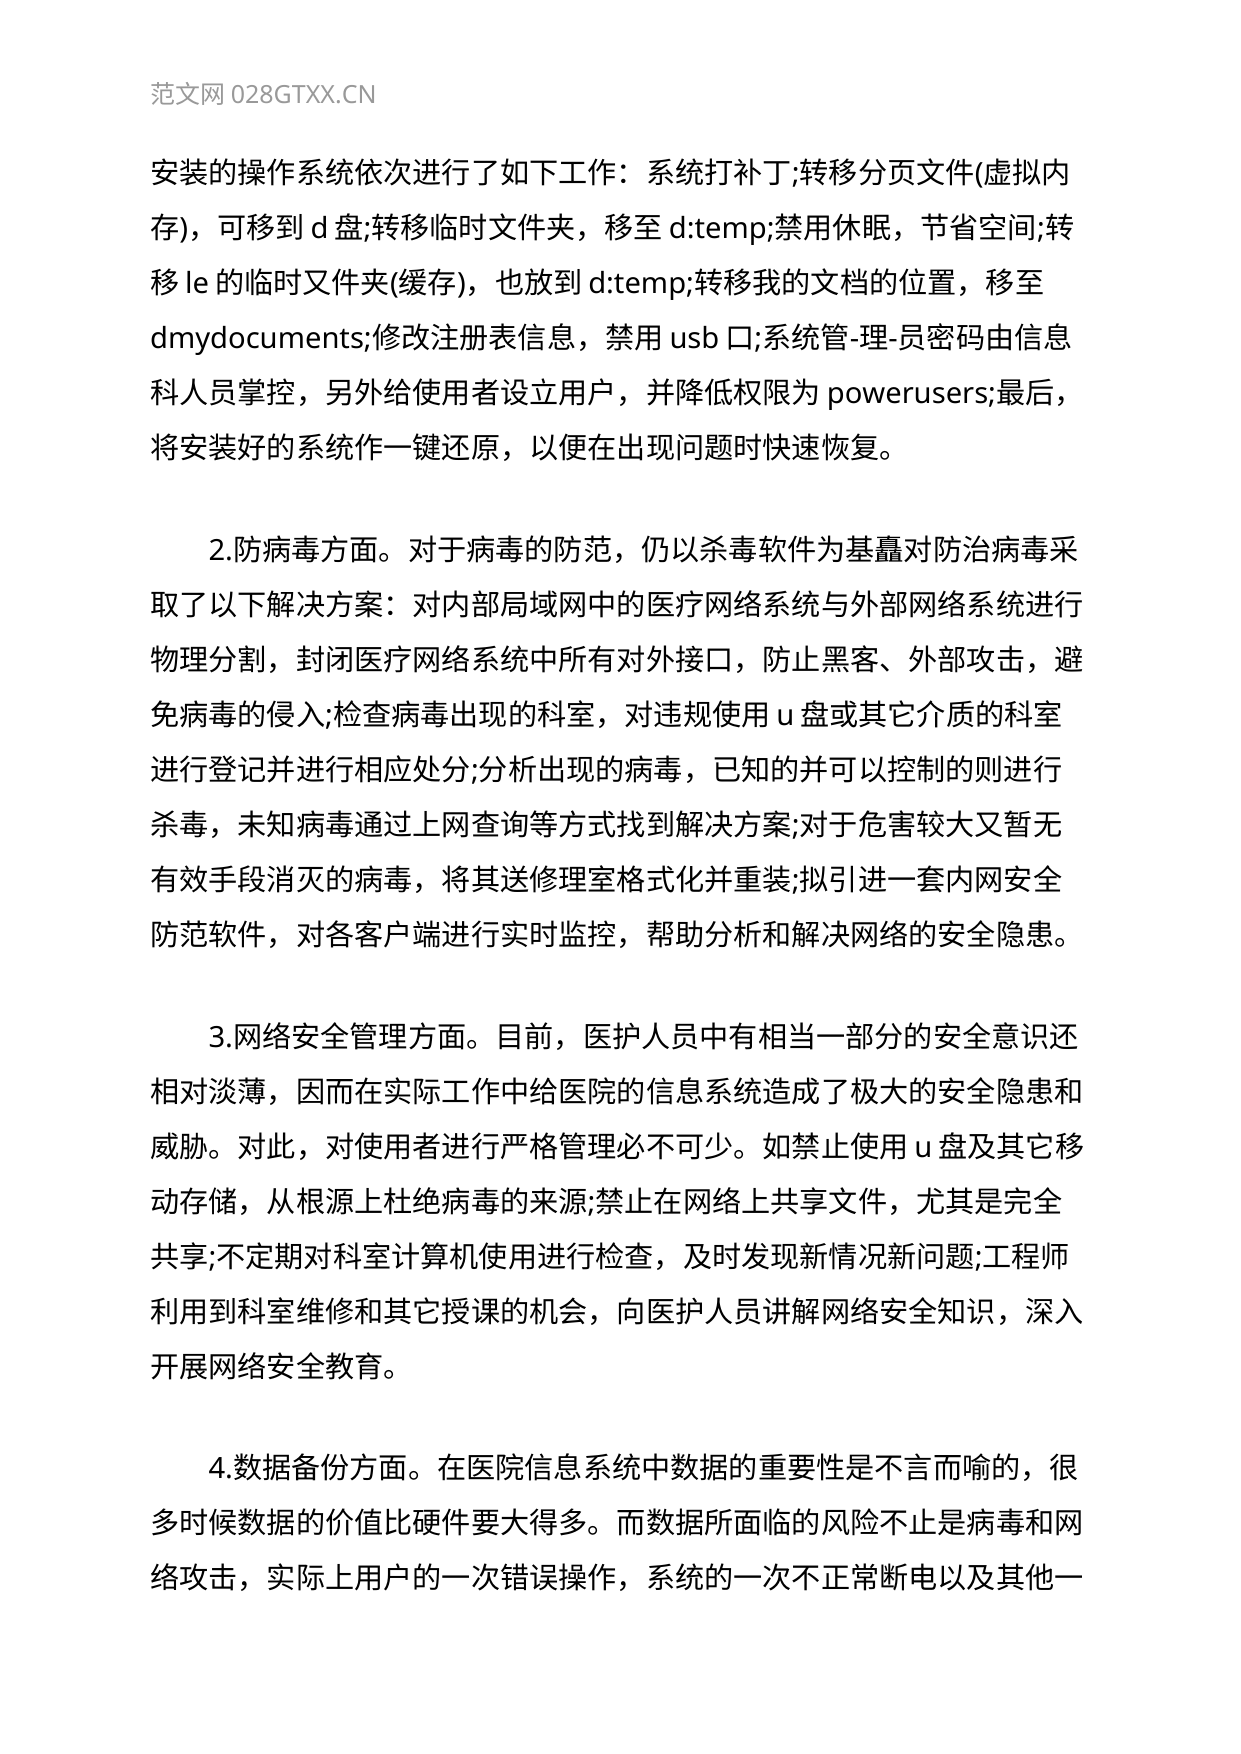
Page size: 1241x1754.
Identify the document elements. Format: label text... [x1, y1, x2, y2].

text 2.防病毒方面。对于病毒的防范，仍以杀毒软件为基矗对防治病毒采取了以下解决方案：对内部局域网中的医疗网络系统与外部网络系统进行物理分割，封闭医疗网络系统中所有对外接口，防止黑客、外部攻击，避免病毒的侵入;检查病毒出现的科室，对违规使用u盘或其它介质的科室进行登记并进行相应处分;分析出现的病毒，已知的并可以控制的则进行杀毒，未知病毒通过上网查询等方式找到解决方案;对于危害较大又暂无有效手段消灭的病毒，将其送修理室格式化并重装;拟引进一套内网安全防范软件，对各客户端进行实时监控，帮助分析和解决网络的安全隐患。 [150, 527, 1090, 954]
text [150, 150, 1090, 467]
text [150, 1445, 1090, 1597]
text 3.网络安全管理方面。目前，医护人员中有相当一部分的安全意识还相对淡薄，因而在实际工作中给医院的信息系统造成了极大的安全隐患和威胁。对此，对使用者进行严格管理必不可少。如禁止使用u盘及其它移动存储，从根源上杜绝病毒的来源;禁止在网络上共享文件，尤其是完全共享;不定期对科室计算机使用进行检查，及时发现新情况新问题;工程师利用到科室维修和其它授课的机会，向医护人员讲解网络安全知识，深入开展网络安全教育。 [150, 1013, 1090, 1385]
